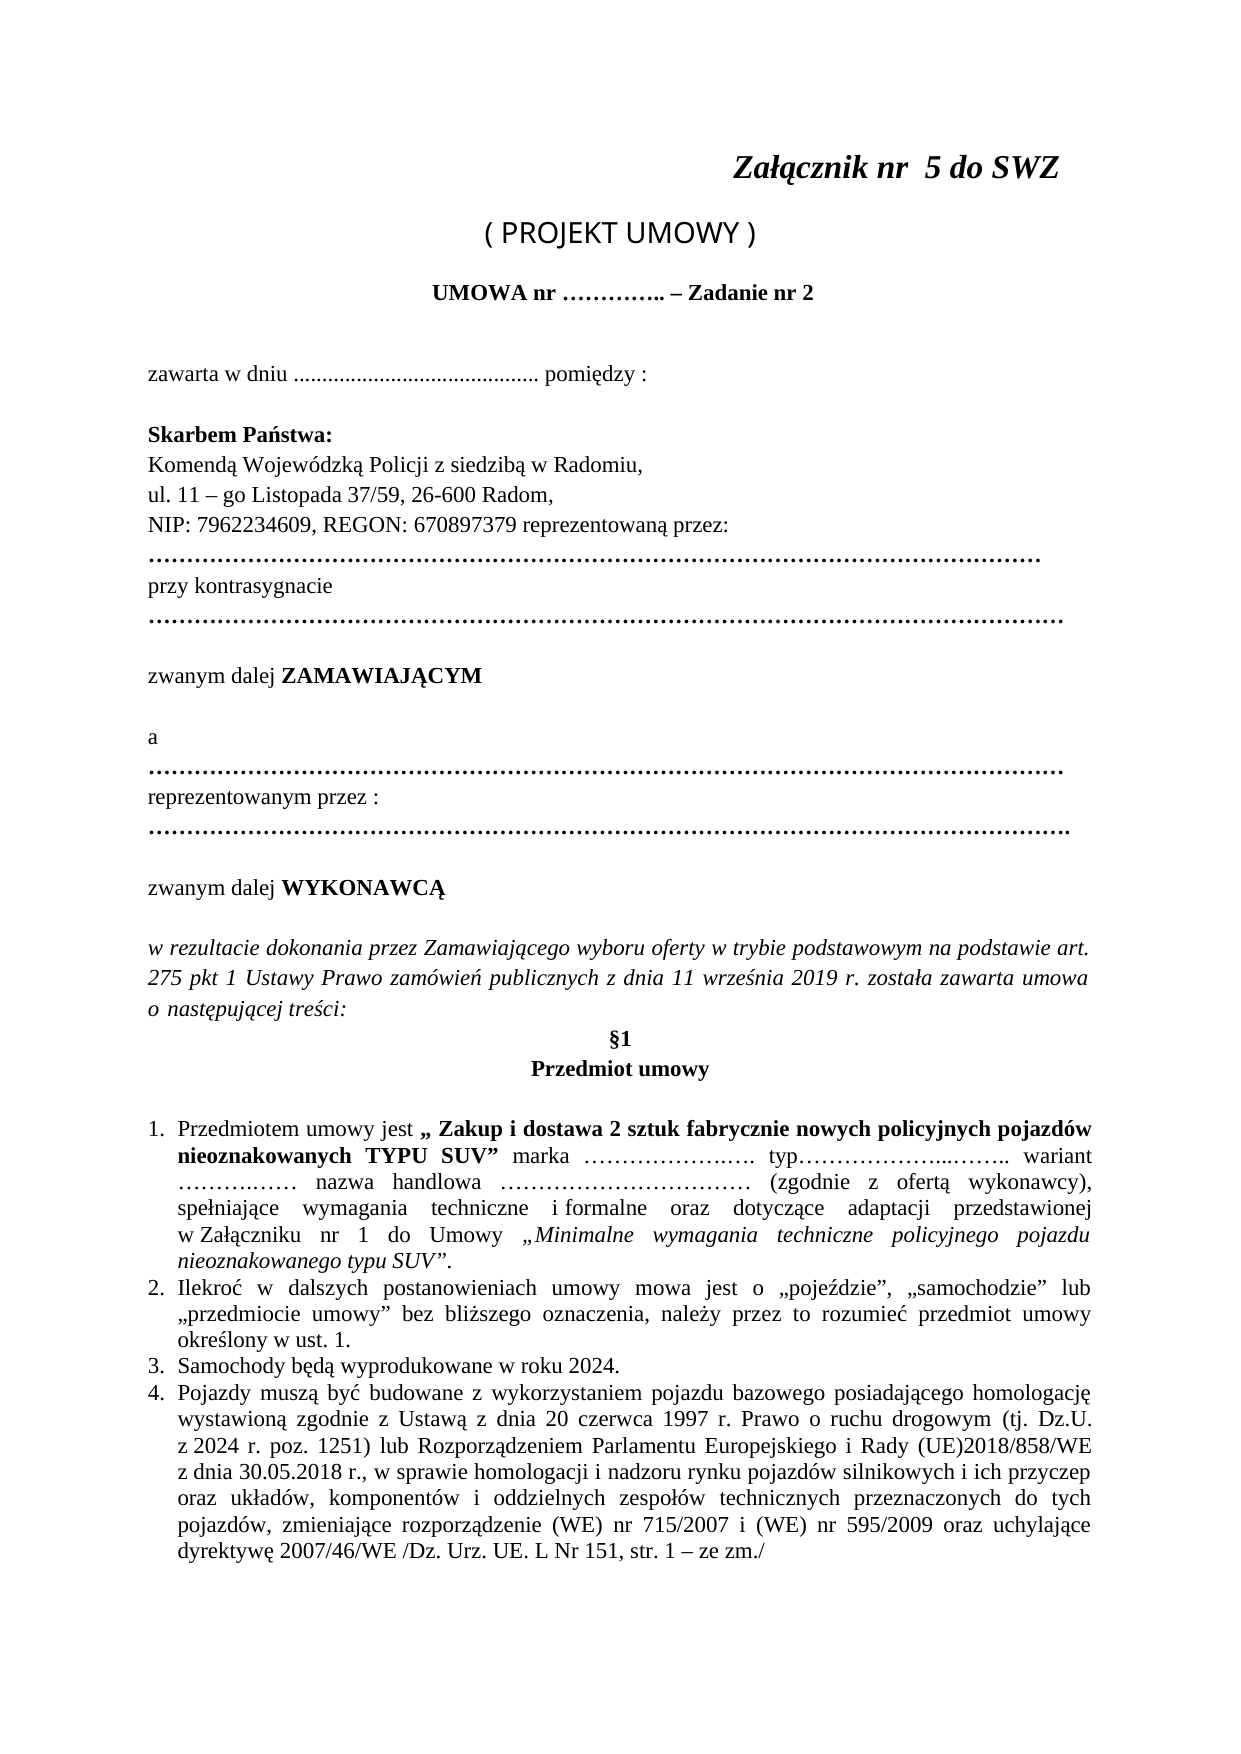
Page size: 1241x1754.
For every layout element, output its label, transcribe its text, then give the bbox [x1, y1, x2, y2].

list Samochody będą wyprodukowane w roku 2024. [148, 1353, 1093, 1379]
text przy kontrasygnacie [148, 572, 1093, 598]
text ( PROJEKT UMOWY ) [148, 212, 1093, 252]
text reprezentowanym przez : [148, 783, 1093, 809]
text Skarbem Państwa: [148, 421, 1093, 447]
text Komendą Wojewódzką Policji z siedzibą w Radomiu, [148, 451, 1093, 477]
text ………………………………………………………………………………………………………… [148, 602, 1093, 628]
text w rezultacie dokonania przez Zamawiającego wyboru oferty w trybie podstawowym na podstawie art. 275 pkt 1 Ustawy Prawo zamówień publicznych z dnia 11 września 2019 r. została zawarta umowa o następującej treści: [148, 934, 1093, 1021]
text ul. 11 – go Listopada 37/59, 26-600 Radom, [148, 481, 1093, 507]
list Pojazdy muszą być budowane z wykorzystaniem pojazdu bazowego posiadającego homologację wystawioną zgodnie z Ustawą z dnia 20 czerwca 1997 r. Prawo o ruchu drogowym (tj. Dz.U. z 2024 r. poz. 1251) lub Rozporządzeniem Parlamentu Europejskiego i Rady (UE)2018/858/WE z dnia 30.05.2018 r., w sprawie homologacji i nadzoru rynku pojazdów silnikowych i ich przyczep oraz układów, komponentów i oddzielnych zespołów technicznych przeznaczonych do tych pojazdów, zmieniające rozporządzenie (WE) nr 715/2007 i (WE) nr 595/2009 oraz uchylające dyrektywę 2007/46/WE /Dz. Urz. UE. L Nr 151, str. 1 – ze zm./ [148, 1379, 1093, 1563]
text ……………………………………………………………………………………………………… [148, 541, 1093, 568]
text zawarta w dniu ........................................... pomiędzy : [148, 360, 1093, 387]
text …………………………………………………………………………………………………………. [148, 813, 1093, 840]
text Załącznik nr 5 do SWZ [148, 148, 1063, 186]
text NIP: 7962234609, REGON: 670897379 reprezentowaną przez: [148, 511, 1093, 538]
text UMOWA nr ………….. – Zadanie nr 2 [148, 279, 1093, 305]
text a [148, 723, 1093, 749]
text zwanym dalej ZAMAWIAJĄCYM [148, 662, 1093, 689]
text §1 [148, 1025, 1093, 1051]
text zwanym dalej WYKONAWCĄ [148, 874, 1093, 900]
list Ilekroć w dalszych postanowieniach umowy mowa jest o „pojeździe”, „samochodzie” lub „przedmiocie umowy” bez bliższego oznaczenia, należy przez to rozumieć przedmiot umowy określony w ust. 1. [148, 1273, 1093, 1353]
text Przedmiot umowy [148, 1055, 1093, 1081]
list Przedmiotem umowy jest „ Zakup i dostawa 2 sztuk fabrycznie nowych policyjnych pojazdów nieoznakowanych TYPU SUV” marka ……………….…. typ………………...…….. wariant ……….…… nazwa handlowa …………………………… (zgodnie z ofertą wykonawcy), spełniające wymagania techniczne i formalne oraz dotyczące adaptacji przedstawionej w Załączniku nr 1 do Umowy „Minimalne wymagania techniczne policyjnego pojazdu nieoznakowanego typu SUV”. [148, 1115, 1093, 1273]
text ………………………………………………………………………………………………………… [148, 753, 1093, 779]
